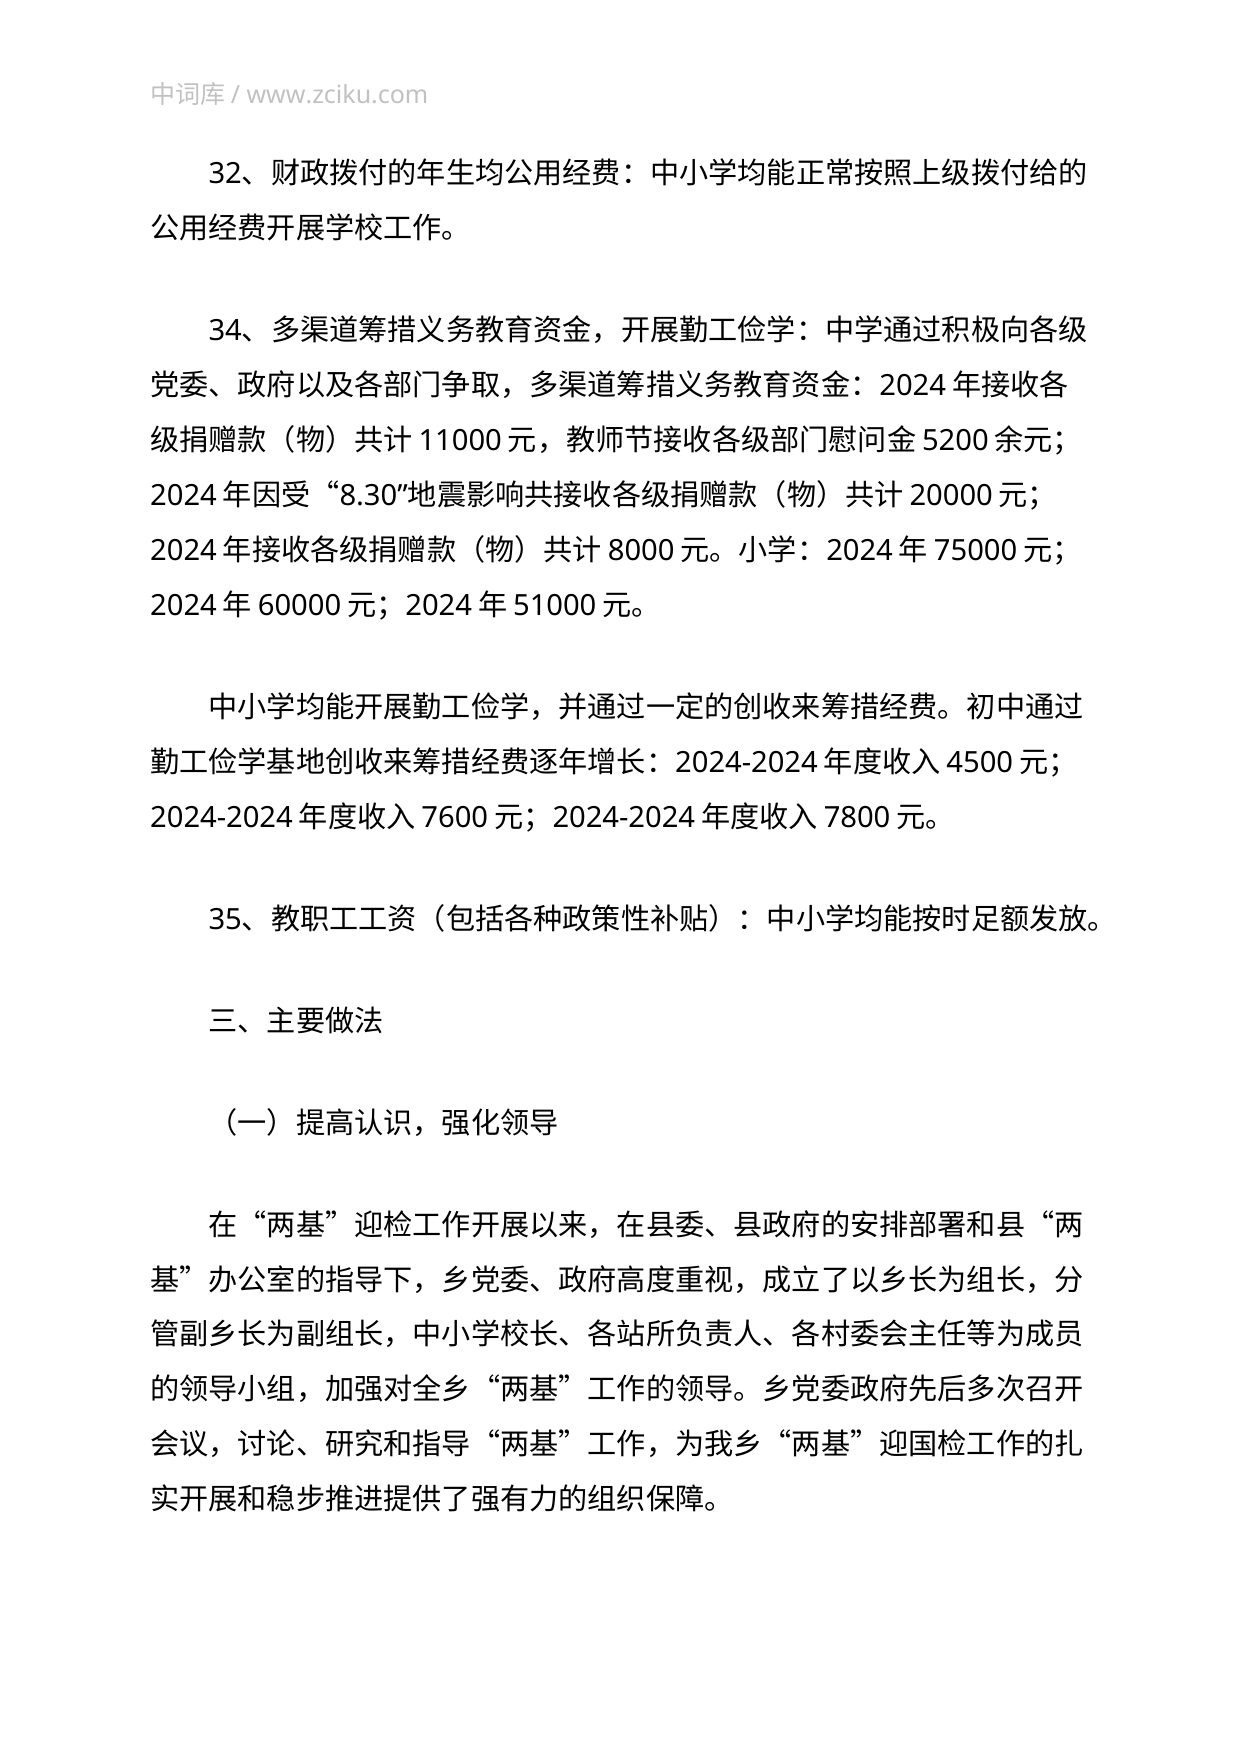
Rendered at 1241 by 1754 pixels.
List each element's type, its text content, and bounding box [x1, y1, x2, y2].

text （一）提高认识，强化领导 [150, 1099, 1090, 1142]
text 中小学均能开展勤工俭学，并通过一定的创收来筹措经费。初中通过勤工俭学基地创收来筹措经费逐年增长：2024-2024年度收入4500元；2024-2024年度收入7600元；2024-2024年度收入7800元。 [150, 684, 1090, 836]
text 35、教职工工资（包括各种政策性补贴）：中小学均能按时足额发放。 [150, 896, 1090, 938]
text 32、财政拨付的年生均公用经费：中小学均能正常按照上级拨付给的公用经费开展学校工作。 [150, 150, 1090, 247]
text 三、主要做法 [150, 998, 1090, 1040]
text 34、多渠道筹措义务教育资金，开展勤工俭学：中学通过积极向各级党委、政府以及各部门争取，多渠道筹措义务教育资金：2024年接收各级捐赠款（物）共计11000元，教师节接收各级部门慰问金5200余元；2024年因受“8.30”地震影响共接收各级捐赠款（物）共计20000元；2024年接收各级捐赠款（物）共计8000元。小学：2024年75000元；2024年60000元；2024年51000元。 [150, 307, 1090, 624]
text 在“两基”迎检工作开展以来，在县委、县政府的安排部署和县“两基”办公室的指导下，乡党委、政府高度重视，成立了以乡长为组长，分管副乡长为副组长，中小学校长、各站所负责人、各村委会主任等为成员的领导小组，加强对全乡“两基”工作的领导。乡党委政府先后多次召开会议，讨论、研究和指导“两基”工作，为我乡“两基”迎国检工作的扎实开展和稳步推进提供了强有力的组织保障。 [150, 1201, 1090, 1518]
